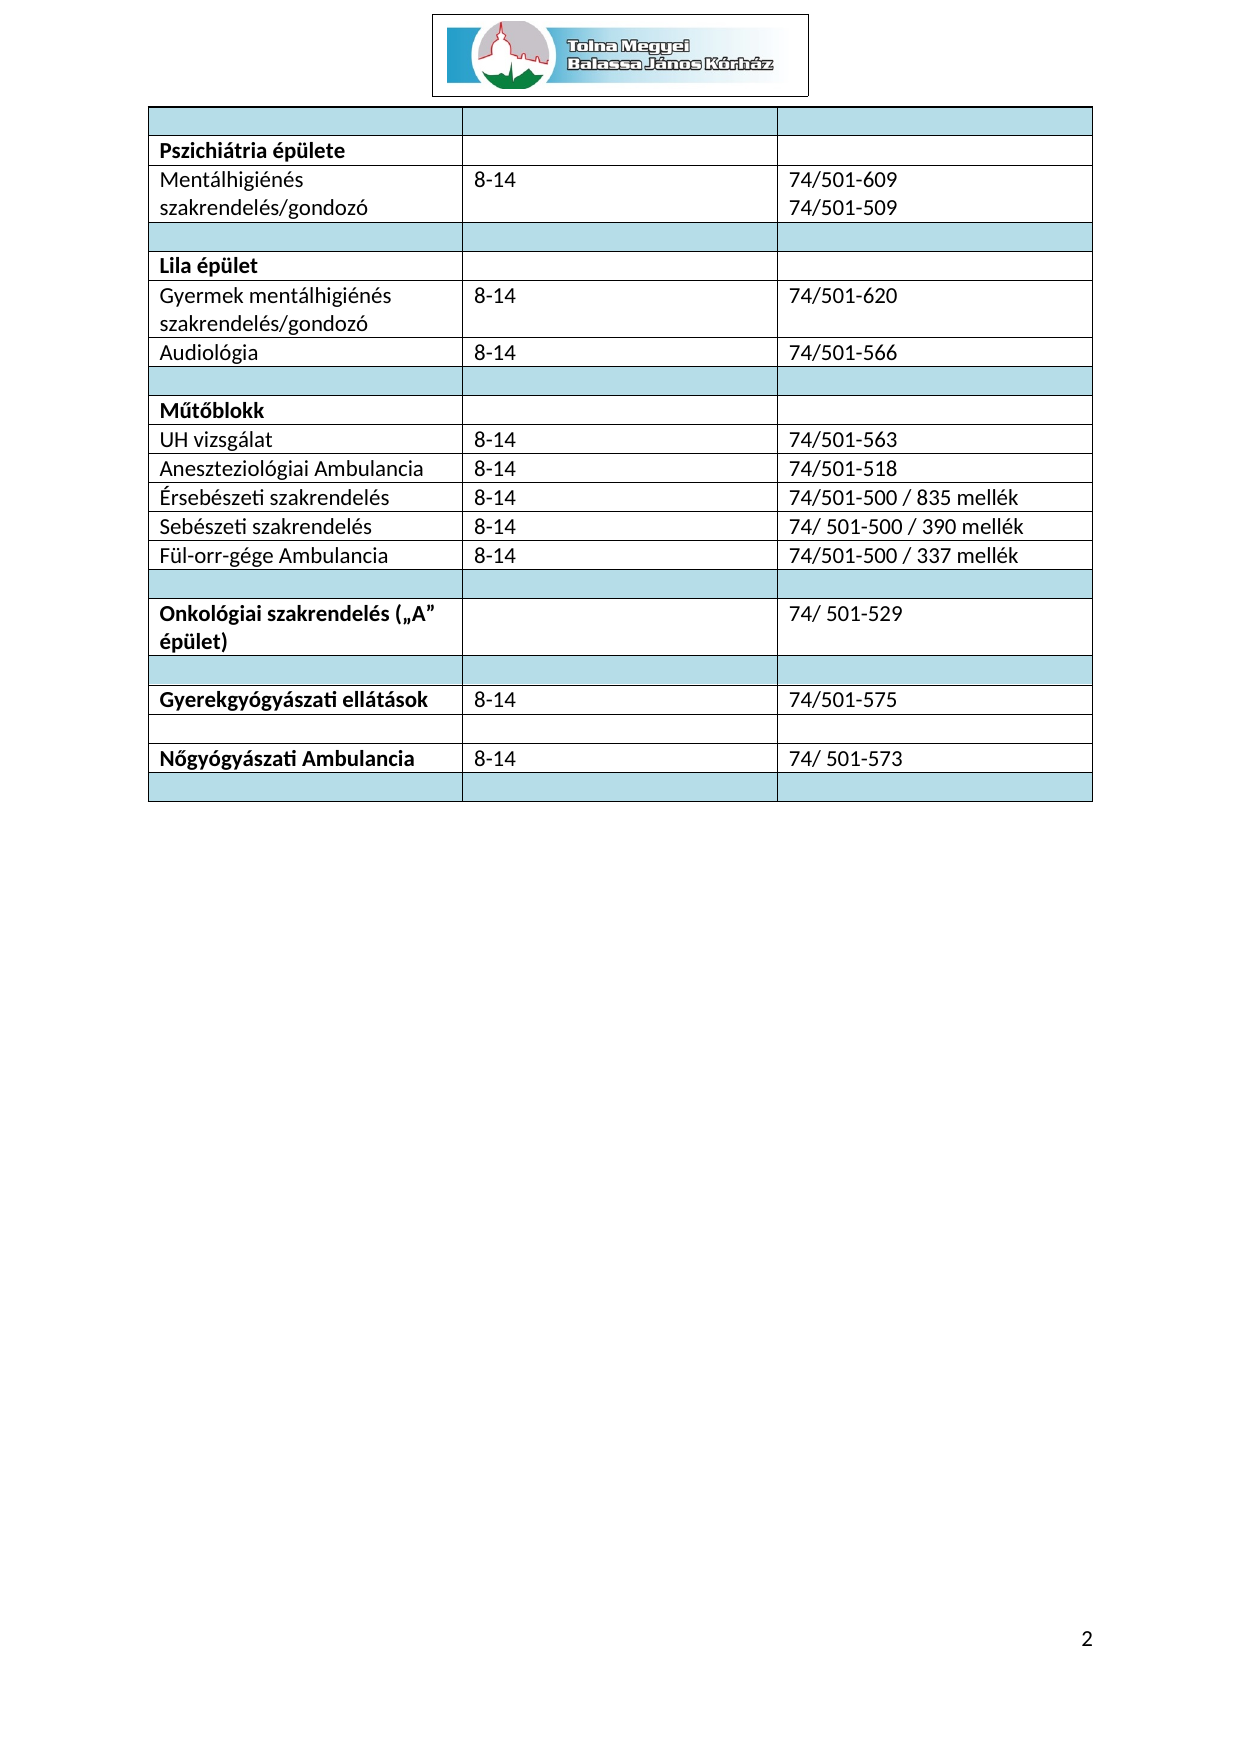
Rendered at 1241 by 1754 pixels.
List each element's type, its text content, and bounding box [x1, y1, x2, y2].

table_cell 74/501-518 [778, 454, 1092, 482]
table_cell [463, 599, 777, 655]
table_cell Mentálhigiénés szakrendelés/gondozó [149, 166, 462, 222]
table_cell [149, 656, 462, 684]
table_cell Audiológia [149, 338, 462, 366]
table_cell 74/ 501-500 / 390 mellék [778, 512, 1092, 540]
table_cell [149, 715, 462, 743]
table_cell 74/501-620 [778, 281, 1092, 337]
table_cell Fül-orr-gége Ambulancia [149, 541, 462, 569]
table_cell [778, 773, 1092, 801]
table_cell 74/501-500 / 835 mellék [778, 483, 1092, 511]
table_cell [463, 136, 777, 164]
table_cell [149, 223, 462, 251]
table_cell [463, 252, 777, 280]
table_cell 74/501-566 [778, 338, 1092, 366]
table_cell Nőgyógyászati Ambulancia [149, 744, 462, 772]
table_cell [463, 715, 777, 743]
table_cell [778, 396, 1092, 424]
picture [447, 21, 792, 89]
table_cell [463, 396, 777, 424]
table_cell [778, 656, 1092, 684]
table_cell Aneszteziológiai Ambulancia [149, 454, 462, 482]
table_cell [463, 108, 777, 135]
table_cell 74/501-609 74/501-509 [778, 166, 1092, 222]
table_cell 74/501-575 [778, 686, 1092, 713]
table_cell [463, 367, 777, 395]
table_cell 8-14 [463, 454, 777, 482]
table_cell [778, 715, 1092, 743]
table_cell 8-14 [463, 281, 777, 337]
table_cell [463, 656, 777, 684]
table_cell 8-14 [463, 541, 777, 569]
table_cell 8-14 [463, 166, 777, 222]
table_cell [149, 108, 462, 135]
table_cell [463, 223, 777, 251]
table_cell [149, 570, 462, 598]
table_cell Műtőblokk [149, 396, 462, 424]
table_cell [778, 570, 1092, 598]
table_cell Érsebészeti szakrendelés [149, 483, 462, 511]
table_cell 8-14 [463, 483, 777, 511]
table_cell 8-14 [463, 744, 777, 772]
table_cell Sebészeti szakrendelés [149, 512, 462, 540]
table_cell Pszichiátria épülete [149, 136, 462, 164]
table_cell [463, 773, 777, 801]
table_cell 8-14 [463, 686, 777, 713]
table_cell 74/ 501-529 [778, 599, 1092, 655]
table_cell [149, 773, 462, 801]
table_cell 8-14 [463, 425, 777, 453]
table_cell [778, 252, 1092, 280]
table_cell [778, 367, 1092, 395]
table_cell Onkológiai szakrendelés („A” épület) [149, 599, 462, 655]
table_cell [149, 367, 462, 395]
table_cell 8-14 [463, 338, 777, 366]
table_cell 74/501-563 [778, 425, 1092, 453]
table_cell 74/501-500 / 337 mellék [778, 541, 1092, 569]
table_cell 8-14 [463, 512, 777, 540]
table_cell [463, 570, 777, 598]
table_cell [778, 108, 1092, 135]
table_cell [778, 223, 1092, 251]
table_cell Gyermek mentálhigiénés szakrendelés/gondozó [149, 281, 462, 337]
table_cell 74/ 501-573 [778, 744, 1092, 772]
table_cell [778, 136, 1092, 164]
table_cell Lila épület [149, 252, 462, 280]
table_cell UH vizsgálat [149, 425, 462, 453]
table_cell Gyerekgyógyászati ellátások [149, 686, 462, 713]
